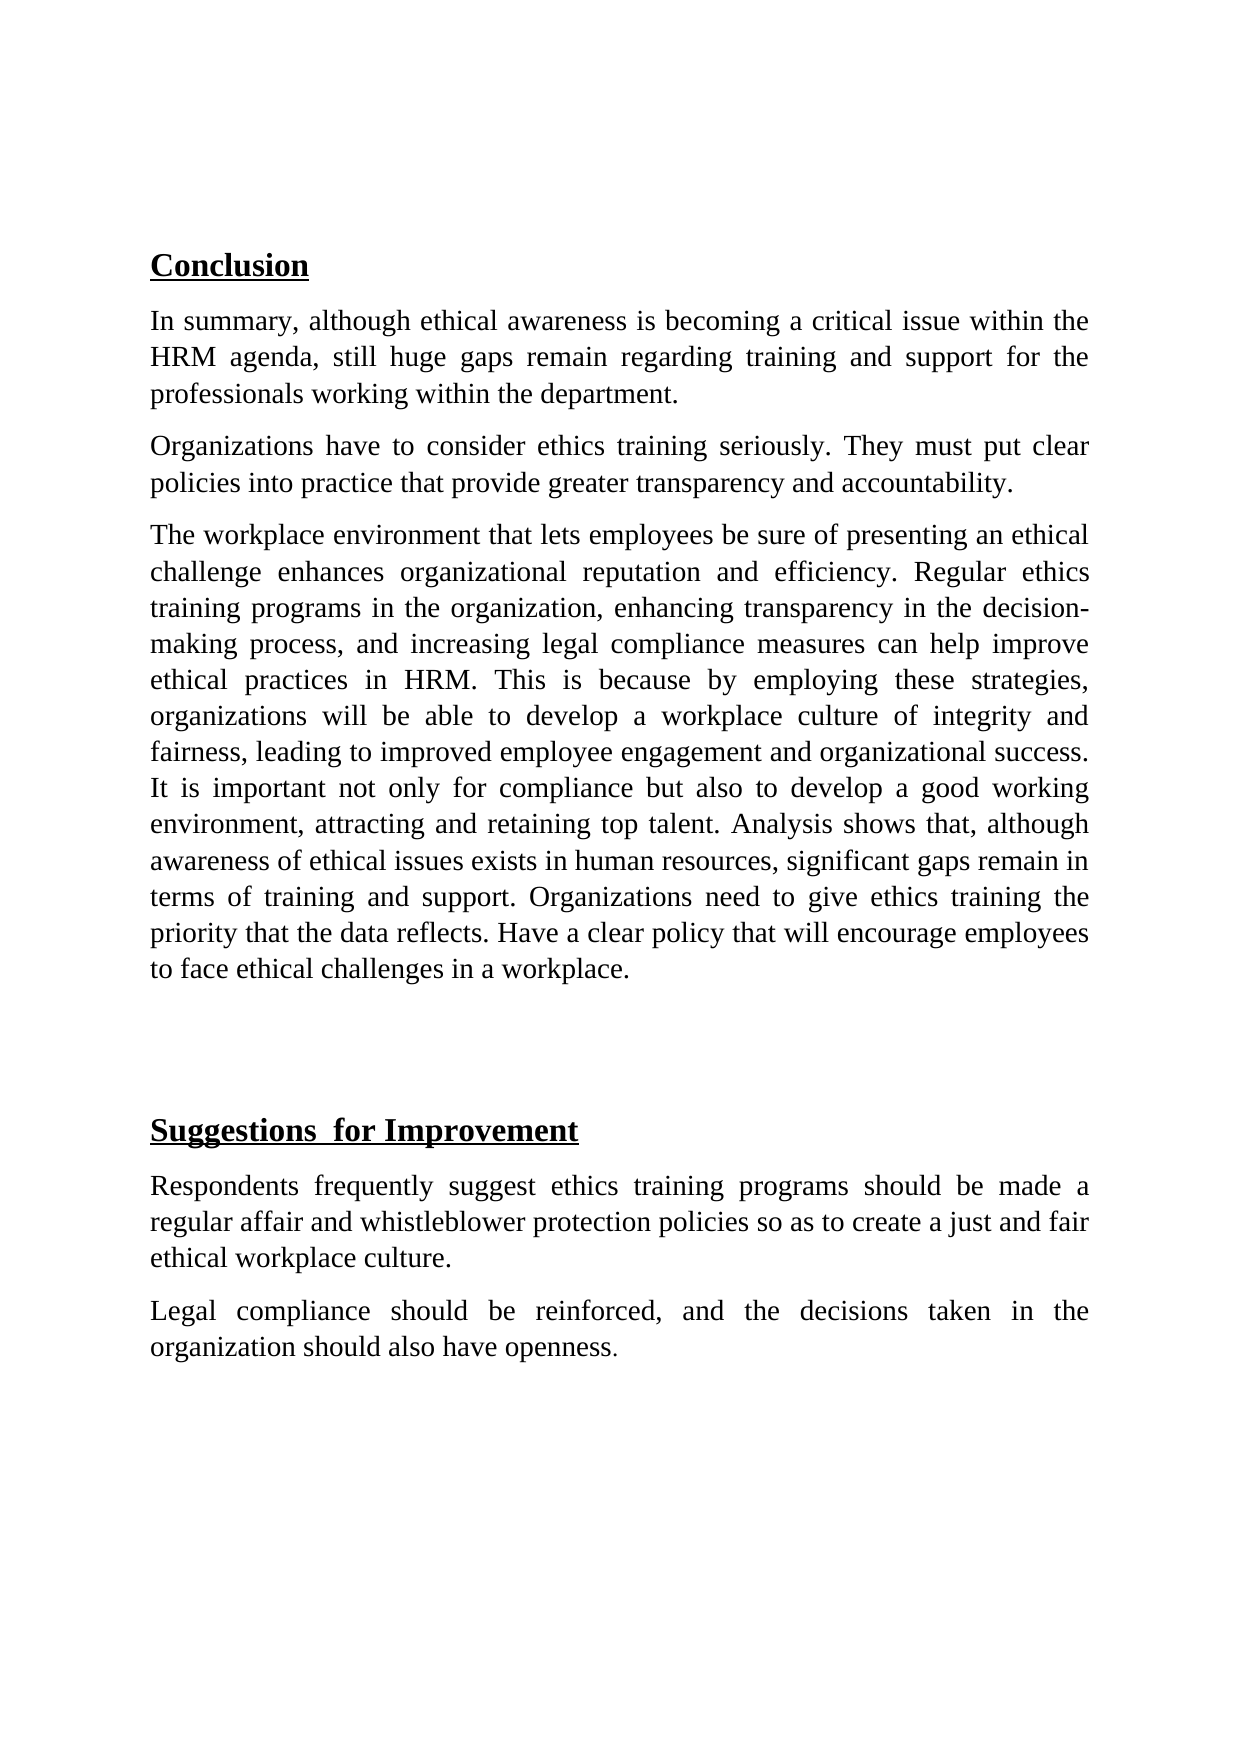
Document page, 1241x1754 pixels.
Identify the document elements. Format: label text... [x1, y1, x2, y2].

text Organizations have to consider ethics training seriously. They must put clear policies into practice that provide greater transparency and accountability. [150, 428, 1090, 498]
text Respondents frequently suggest ethics training programs should be made a regular affair and whistleblower protection policies so as to create a just and fair ethical workplace culture. [150, 1168, 1090, 1274]
text Legal compliance should be reinforced, and the decisions taken in the organization should also have openness. [150, 1293, 1090, 1363]
text Suggestions for Improvement [150, 1110, 1090, 1148]
text Conclusion [150, 245, 1090, 284]
text In summary, although ethical awareness is becoming a critical issue within the HRM agenda, still huge gaps remain regarding training and support for the professionals working within the department. [150, 303, 1090, 409]
text The workplace environment that lets employees be sure of presenting an ethical challenge enhances organizational reputation and efficiency. Regular ethics training programs in the organization, enhancing transparency in the decision-making process, and increasing legal compliance measures can help improve ethical practices in HRM. This is because by employing these strategies, organizations will be able to develop a workplace culture of integrity and fairness, leading to improved employee engagement and organizational success. It is important not only for compliance but also to develop a good working environment, attracting and retaining top talent. Analysis shows that, although awareness of ethical issues exists in human resources, significant gaps remain in terms of training and support. Organizations need to give ethics training the priority that the data reflects. Have a clear policy that will encourage employees to face ethical challenges in a workplace. [150, 517, 1090, 985]
